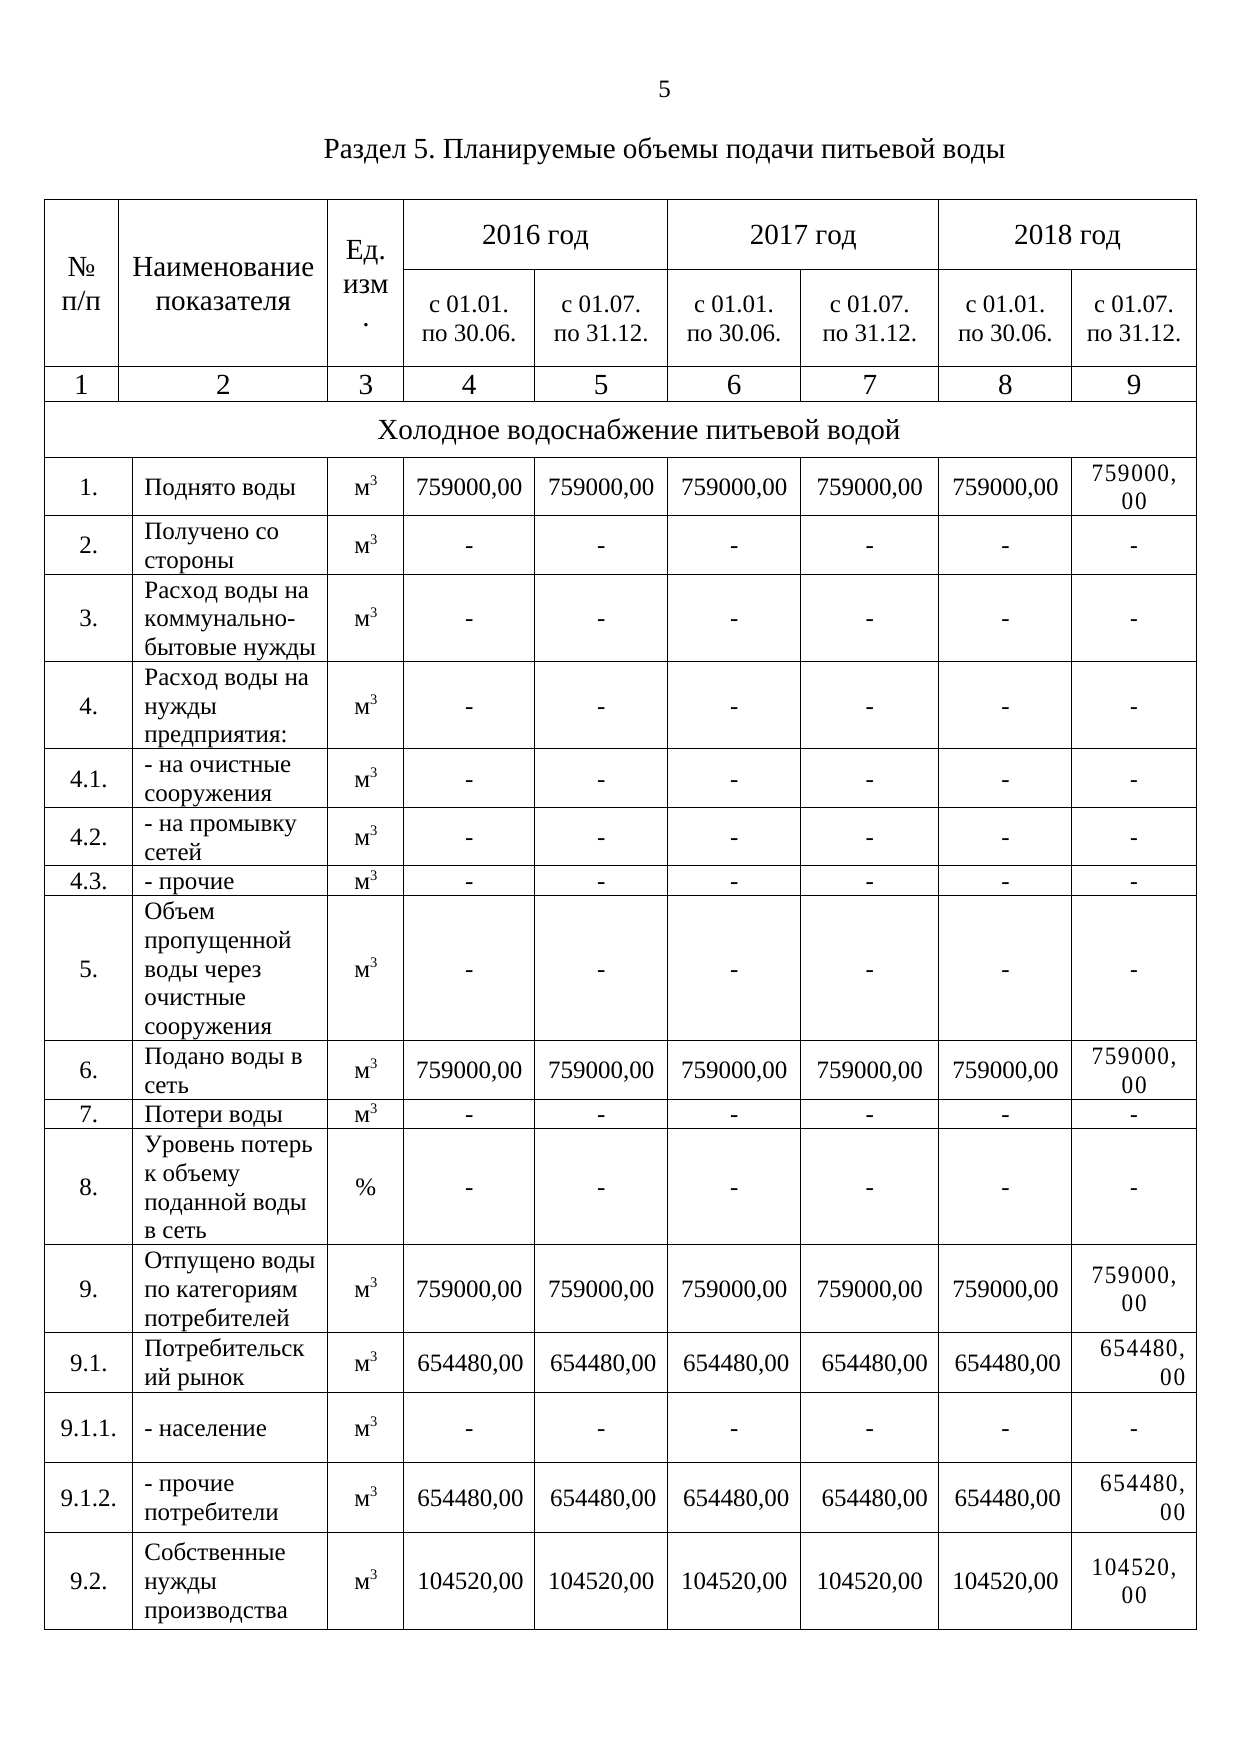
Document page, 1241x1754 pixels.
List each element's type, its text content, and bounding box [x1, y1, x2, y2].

table_cell Расход воды на нужды предприятия: [133, 662, 327, 748]
table_cell - [535, 1100, 667, 1128]
table_cell - [535, 749, 667, 807]
table_cell Расход воды на коммунально-бытовые нужды [133, 575, 327, 661]
table_cell 759000,00 [404, 1245, 534, 1332]
table_cell 654480,00 [535, 1463, 667, 1532]
table_cell с 01.01. по 30.06. [939, 270, 1071, 366]
table_cell 104520,00 [668, 1533, 800, 1628]
table_cell - на очистные сооружения [133, 749, 327, 807]
table_cell - [939, 866, 1071, 895]
table_cell 759000,00 [801, 458, 938, 515]
table_cell м3 [328, 575, 403, 661]
table_cell - [668, 896, 800, 1040]
table_cell - [404, 749, 534, 807]
table_cell м3 [328, 866, 403, 895]
table_cell - [801, 575, 938, 661]
table_cell - [939, 662, 1071, 748]
table_cell - [668, 1100, 800, 1128]
table_cell - [535, 808, 667, 865]
table_cell м3 [328, 662, 403, 748]
table_cell 104520,00 [535, 1533, 667, 1628]
table_cell - [404, 896, 534, 1040]
table_cell 9.1. [45, 1333, 132, 1392]
table_cell Объем пропущенной воды через очистные сооружения [133, 896, 327, 1040]
table_header № п/п [45, 200, 118, 366]
table_cell Поднято воды [133, 458, 327, 515]
table_cell - [535, 575, 667, 661]
table_cell - [535, 1129, 667, 1244]
table_cell 759000,00 [939, 458, 1071, 515]
table_cell 7 [801, 367, 938, 401]
table_cell - [801, 1129, 938, 1244]
table_cell - [1072, 662, 1196, 748]
table_cell - [939, 896, 1071, 1040]
table_cell 104520,00 [801, 1533, 938, 1628]
table_header 2017 год [668, 200, 938, 268]
table_cell м3 [328, 1041, 403, 1098]
text Раздел 5. Планируемые объемы подачи питьевой воды [177, 131, 1152, 165]
table_cell 654480,00 [939, 1463, 1071, 1532]
table_cell Подано воды в сеть [133, 1041, 327, 1098]
table_cell - [535, 1393, 667, 1462]
table_cell м3 [328, 896, 403, 1040]
table_cell 5. [45, 896, 132, 1040]
table_cell - [404, 516, 534, 574]
table_cell 759000,00 [1072, 458, 1196, 515]
table_cell 759000,00 [801, 1041, 938, 1098]
table_cell м3 [328, 1393, 403, 1462]
table_cell 9 [1072, 367, 1196, 401]
table_cell м3 [328, 808, 403, 865]
table_cell - [1072, 749, 1196, 807]
table_cell 4.3. [45, 866, 132, 895]
table_cell 654480,00 [801, 1333, 938, 1392]
table_cell м3 [328, 1533, 403, 1628]
table_cell - [668, 749, 800, 807]
table_cell 654480,00 [535, 1333, 667, 1392]
table_cell - [668, 516, 800, 574]
table_cell 759000,00 [1072, 1245, 1196, 1332]
table_cell 3. [45, 575, 132, 661]
table_cell - [404, 1129, 534, 1244]
table_cell Получено со стороны [133, 516, 327, 574]
table_cell - [404, 575, 534, 661]
table_cell - [939, 1100, 1071, 1128]
table_cell - [801, 896, 938, 1040]
table_cell 654480,00 [404, 1333, 534, 1392]
table_cell - [1072, 575, 1196, 661]
table_cell Отпущено воды по категориям потребителей [133, 1245, 327, 1332]
table_cell 4. [45, 662, 132, 748]
table_cell 2. [45, 516, 132, 574]
table_cell - [535, 516, 667, 574]
table_cell 4 [404, 367, 534, 401]
table_cell - [668, 575, 800, 661]
table_cell - [404, 808, 534, 865]
table_cell Холодное водоснабжение питьевой водой [45, 402, 1196, 457]
table_cell 1 [45, 367, 118, 401]
table_cell 8. [45, 1129, 132, 1244]
table_cell 1. [45, 458, 132, 515]
table_cell - [404, 1100, 534, 1128]
table_cell 6. [45, 1041, 132, 1098]
table_cell с 01.01. по 30.06. [404, 270, 534, 366]
table_cell - [668, 808, 800, 865]
table_cell - [939, 1129, 1071, 1244]
table_cell 759000,00 [404, 1041, 534, 1098]
table_cell 654480,00 [801, 1463, 938, 1532]
table_cell Потребительский рынок [133, 1333, 327, 1392]
table_cell 759000,00 [668, 458, 800, 515]
table_cell 4.1. [45, 749, 132, 807]
table_cell - [404, 866, 534, 895]
table_cell 4.2. [45, 808, 132, 865]
table_cell 9. [45, 1245, 132, 1332]
table_cell м3 [328, 1463, 403, 1532]
table_header Наименование показателя [119, 200, 327, 366]
table_cell м3 [328, 458, 403, 515]
table_cell - прочие [133, 866, 327, 895]
table_cell - [939, 749, 1071, 807]
table_cell - [404, 662, 534, 748]
table_cell - [668, 662, 800, 748]
table_cell - [801, 866, 938, 895]
table_cell 104520,00 [939, 1533, 1071, 1628]
table_cell - [939, 1393, 1071, 1462]
table_cell м3 [328, 1245, 403, 1332]
table_cell 654480,00 [1072, 1333, 1196, 1392]
table_cell 654480,00 [1072, 1463, 1196, 1532]
table_cell - [535, 662, 667, 748]
table_cell 759000,00 [801, 1245, 938, 1332]
table_cell - население [133, 1393, 327, 1462]
table_cell Потери воды [133, 1100, 327, 1128]
table_cell - [535, 896, 667, 1040]
table_cell с 01.07. по 31.12. [801, 270, 938, 366]
table_cell с 01.07. по 31.12. [535, 270, 667, 366]
table_cell - [535, 866, 667, 895]
table_cell с 01.07. по 31.12. [1072, 270, 1196, 366]
table_cell 759000,00 [668, 1245, 800, 1332]
table_cell 3 [328, 367, 403, 401]
table_cell 5 [535, 367, 667, 401]
table_cell - [1072, 1129, 1196, 1244]
table_cell - [668, 1393, 800, 1462]
table_cell 7. [45, 1100, 132, 1128]
table_cell - [939, 575, 1071, 661]
table_cell 759000,00 [535, 1041, 667, 1098]
table_cell - на промывку сетей [133, 808, 327, 865]
table_cell с 01.01. по 30.06. [668, 270, 800, 366]
table_cell 104520,00 [404, 1533, 534, 1628]
table_cell 654480,00 [668, 1463, 800, 1532]
table_cell 654480,00 [939, 1333, 1071, 1392]
table_cell м3 [328, 1333, 403, 1392]
table_cell - [801, 516, 938, 574]
table_cell - [1072, 516, 1196, 574]
table_cell 759000,00 [939, 1245, 1071, 1332]
table_cell - [801, 662, 938, 748]
table_cell м3 [328, 516, 403, 574]
table_cell м3 [328, 1100, 403, 1128]
table_cell - [801, 1393, 938, 1462]
table_header Ед. изм. [328, 200, 403, 366]
table_cell - [1072, 1393, 1196, 1462]
table_cell - [404, 1393, 534, 1462]
table_cell - [939, 516, 1071, 574]
table_cell 6 [668, 367, 800, 401]
table_cell 8 [939, 367, 1071, 401]
table_cell 654480,00 [668, 1333, 800, 1392]
table_cell 9.2. [45, 1533, 132, 1628]
table_cell - [1072, 1100, 1196, 1128]
table_cell 759000,00 [535, 458, 667, 515]
table_cell - [668, 1129, 800, 1244]
table_cell - [939, 808, 1071, 865]
table_cell 759000,00 [939, 1041, 1071, 1098]
table_cell 759000,00 [1072, 1041, 1196, 1098]
table_cell % [328, 1129, 403, 1244]
table_cell 2 [119, 367, 327, 401]
table_cell 759000,00 [535, 1245, 667, 1332]
table_cell 9.1.1. [45, 1393, 132, 1462]
table_cell - [801, 1100, 938, 1128]
table_header 2018 год [939, 200, 1196, 268]
table_cell - [1072, 866, 1196, 895]
table_cell Уровень потерь к объему поданной воды в сеть [133, 1129, 327, 1244]
table_cell - [801, 808, 938, 865]
table_cell 9.1.2. [45, 1463, 132, 1532]
table_cell м3 [328, 749, 403, 807]
table_cell - [1072, 896, 1196, 1040]
table_cell - прочие потребители [133, 1463, 327, 1532]
table_cell - [1072, 808, 1196, 865]
table_cell 759000,00 [668, 1041, 800, 1098]
table_cell 654480,00 [404, 1463, 534, 1532]
table_cell 759000,00 [404, 458, 534, 515]
table_cell Собственные нужды производства [133, 1533, 327, 1628]
table_cell - [801, 749, 938, 807]
table_header 2016 год [404, 200, 667, 268]
table_cell 104520,00 [1072, 1533, 1196, 1628]
table_cell - [668, 866, 800, 895]
